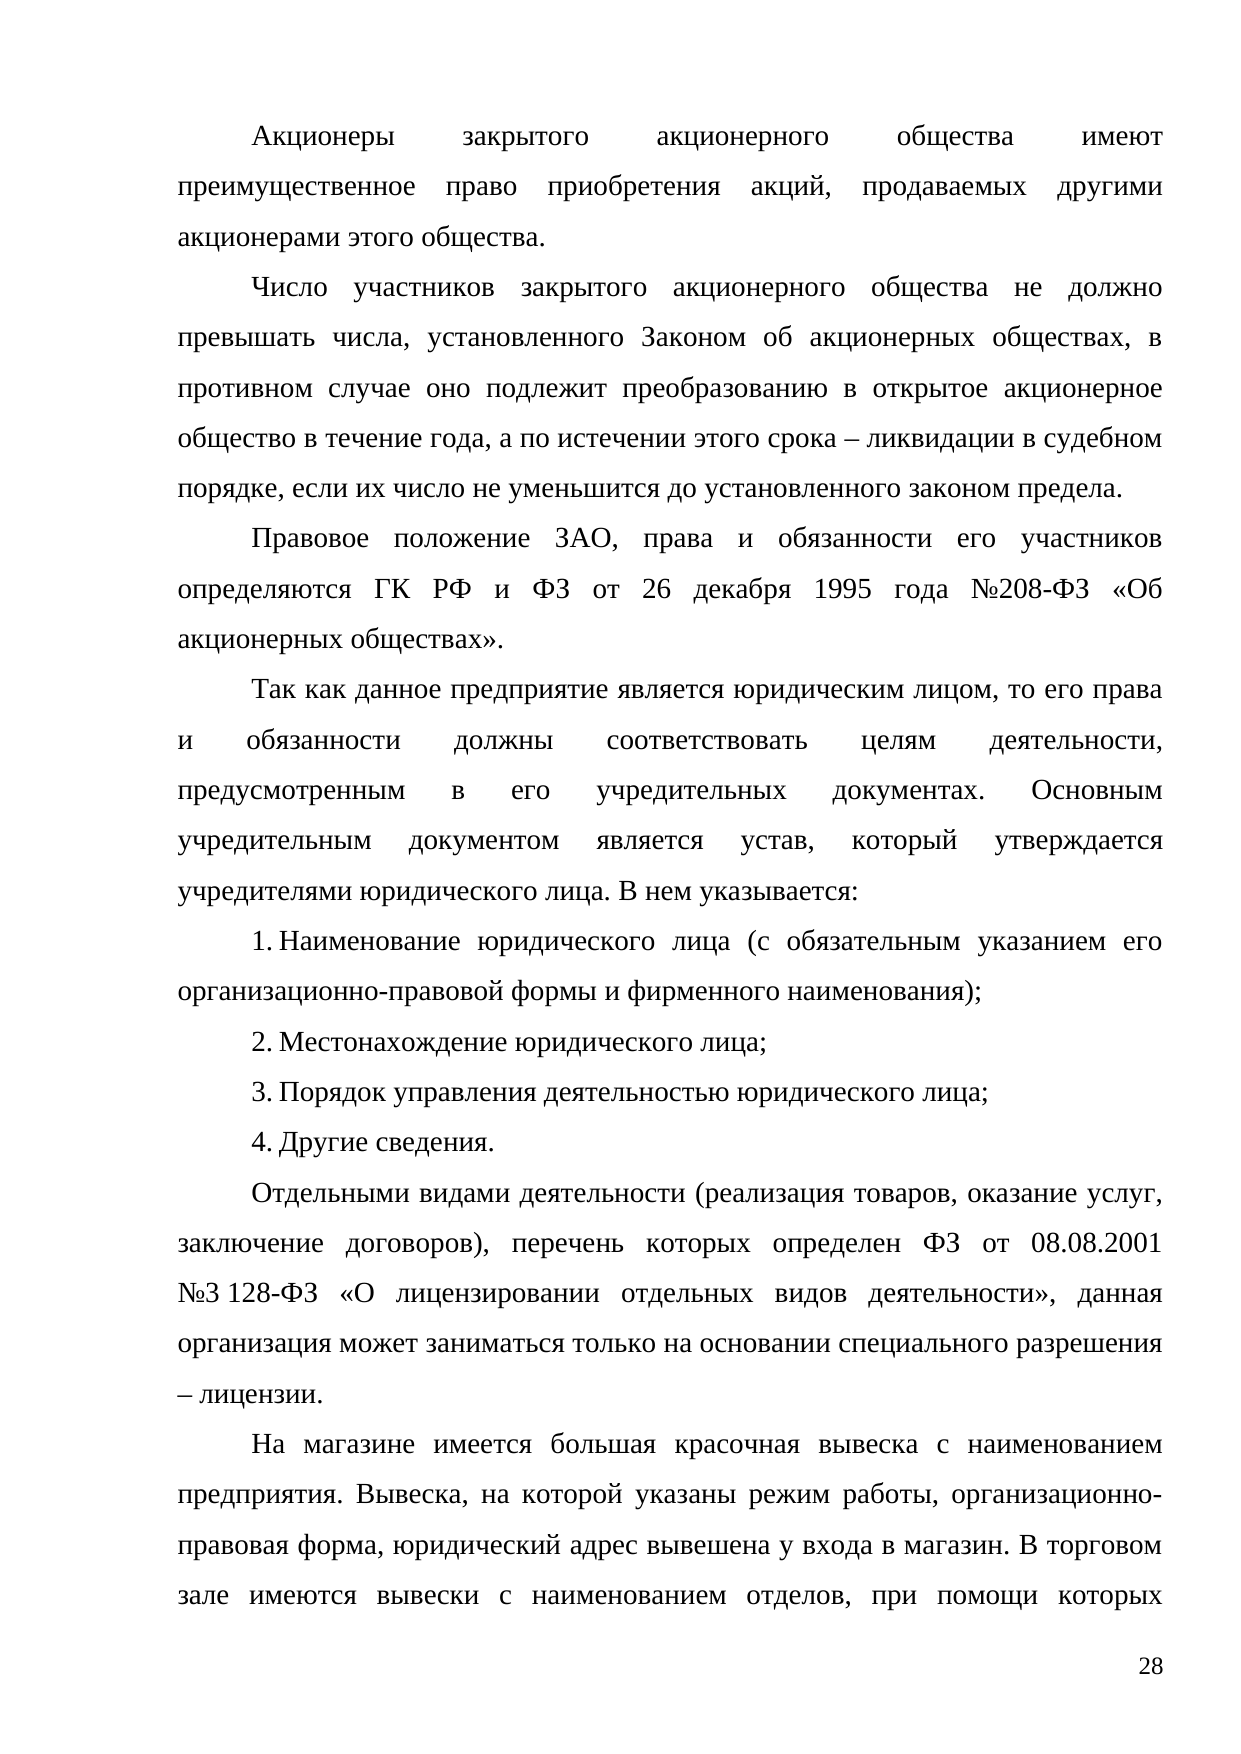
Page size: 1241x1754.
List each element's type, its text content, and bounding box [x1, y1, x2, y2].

text Акционеры закрытого акционерного общества имеют преимущественное право приобретения акций, продаваемых другими акционерами этого общества. [177, 118, 1163, 252]
list Местонахождение юридического лица; [177, 1024, 1163, 1057]
text Правовое положение ЗАО, права и обязанности его участников определяются ГК РФ и ФЗ от 26 декабря 1995 года №208-ФЗ «Об акционерных обществах». [177, 521, 1163, 655]
list Другие сведения. [177, 1124, 1163, 1158]
text Отдельными видами деятельности (реализация товаров, оказание услуг, заключение договоров), перечень которых определен ФЗ от 08.08.2001 №3 128-ФЗ «О лицензировании отдельных видов деятельности», данная организация может заниматься только на основании специального разрешения – лицензии. [177, 1175, 1163, 1409]
list Порядок управления деятельностью юридического лица; [177, 1074, 1163, 1108]
text Так как данное предприятие является юридическим лицом, то его права и обязанности должны соответствовать целям деятельности, предусмотренным в его учредительных документах. Основным учредительным документом является устав, который утверждается учредителями юридического лица. В нем указывается: [177, 672, 1163, 906]
list Наименование юридического лица (с обязательным указанием его организационно-правовой формы и фирменного наименования); [177, 923, 1163, 1007]
text Число участников закрытого акционерного общества не должно превышать числа, установленного Законом об акционерных обществах, в противном случае оно подлежит преобразованию в открытое акционерное общество в течение года, а по истечении этого срока – ликвидации в судебном порядке, если их число не уменьшится до установленного законом предела. [177, 269, 1163, 504]
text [177, 1426, 1163, 1611]
